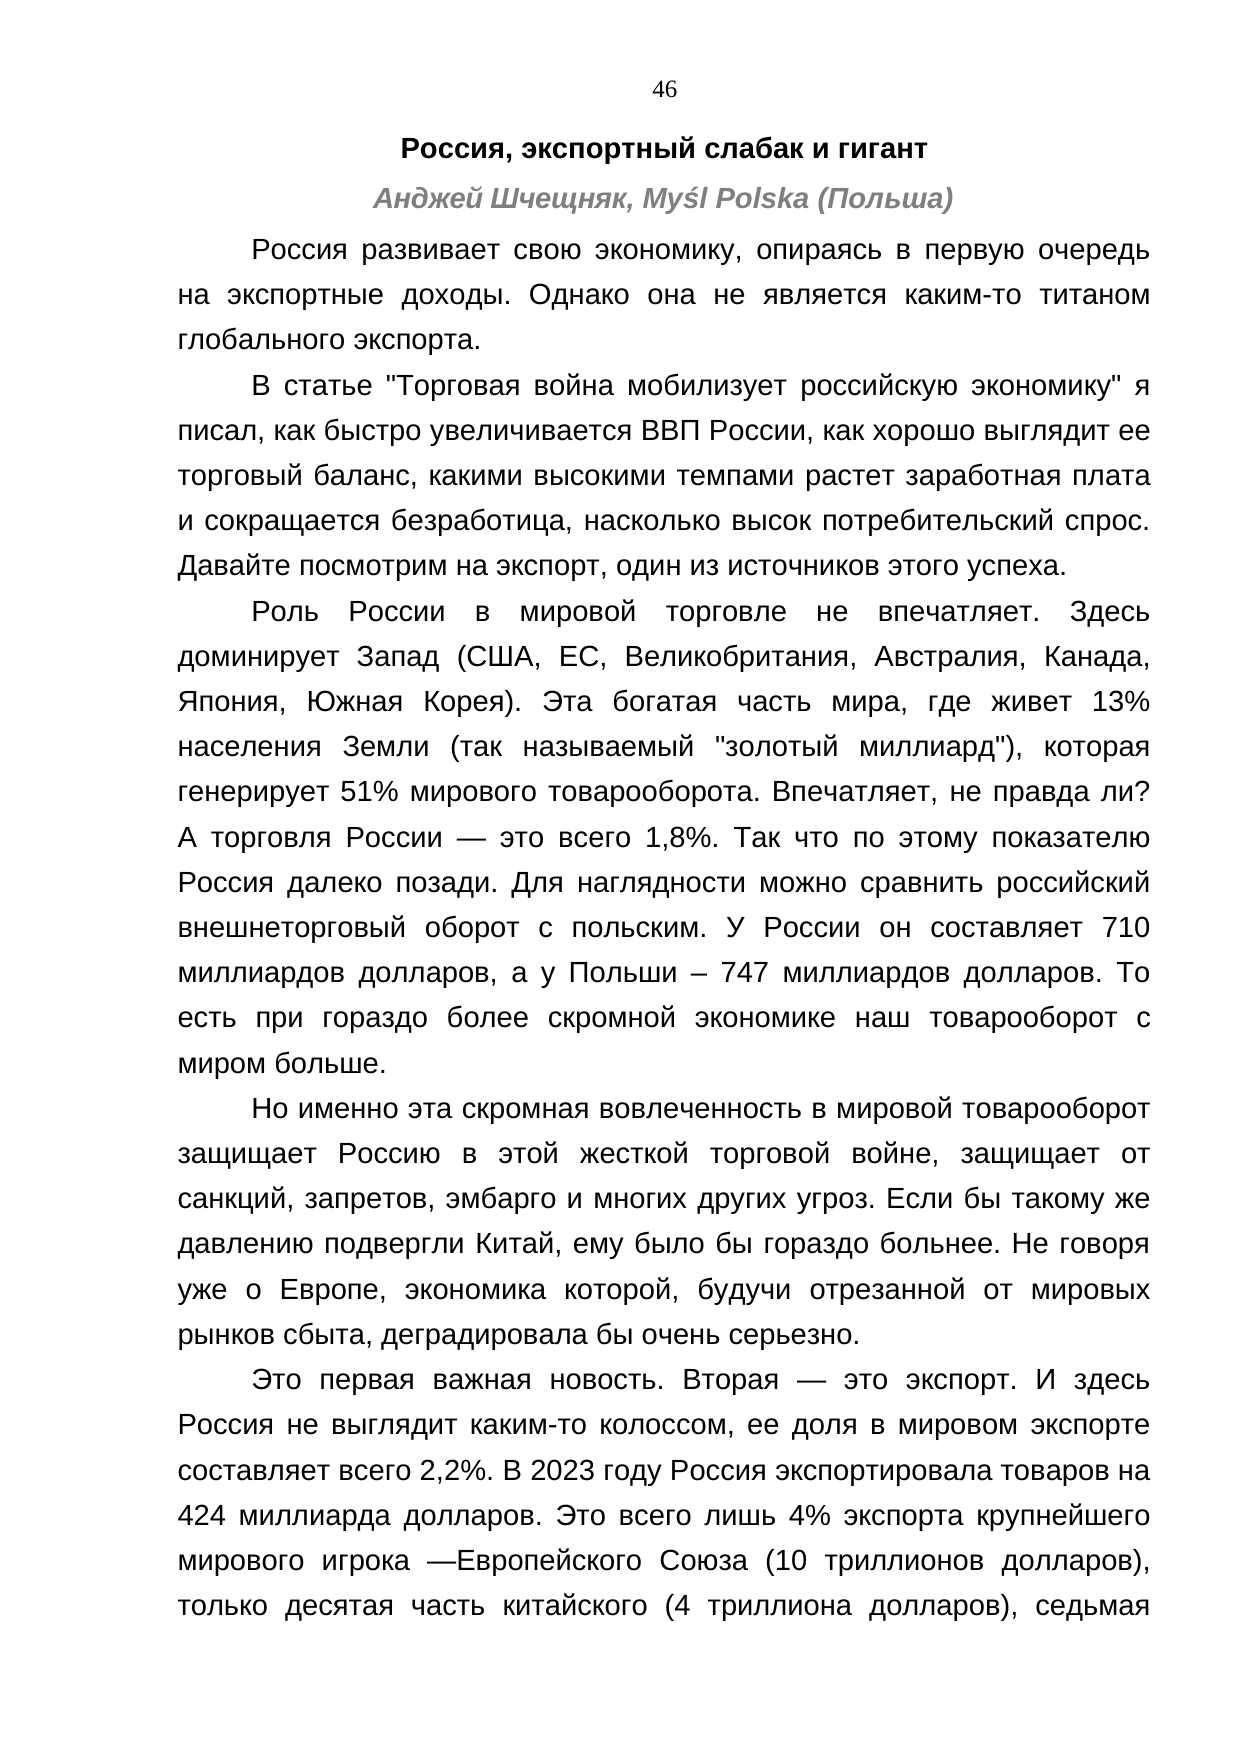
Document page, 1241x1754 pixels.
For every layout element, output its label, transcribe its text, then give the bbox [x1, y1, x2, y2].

text Роль России в мировой торговле не впечатляет. Здесь доминирует Запад (США, ЕС, Великобритания, Австралия, Канада, Япония, Южная Корея). Эта богатая часть мира, где живет 13% населения Земли (так называемый "золотый миллиард"), которая генерирует 51% мирового товарооборота. Впечатляет, не правда ли? А торговля России — это всего 1,8%. Так что по этому показателю Россия далеко позади. Для наглядности можно сравнить российский внешнеторговый оборот с польским. У России он составляет 710 миллиардов долларов, а у Польши – 747 миллиардов долларов. То есть при гораздо более скромной экономике наш товарооборот с миром больше. [177, 593, 1152, 1079]
text Но именно эта скромная вовлеченность в мировой товарооборот защищает Россию в этой жесткой торговой войне, защищает от санкций, запретов, эмбарго и многих других угроз. Если бы такому же давлению подвергли Китай, ему было бы гораздо больнее. Не говоря уже о Европе, экономика которой, будучи отрезанной от мировых рынков сбыта, деградировала бы очень серьезно. [177, 1091, 1152, 1350]
text В статье "Торговая война мобилизует российскую экономику" я писал, как быстро увеличивается ВВП России, как хорошо выглядит ее торговый баланс, какими высокими темпами растет заработная плата и сокращается безработица, насколько высок потребительский спрос. Давайте посмотрим на экспорт, один из источников этого успеха. [177, 367, 1152, 582]
text Россия развивает свою экономику, опираясь в первую очередь на экспортные доходы. Однако она не является каким-то титаном глобального экспорта. [177, 232, 1152, 356]
subtitle Россия, экспортный слабак и гигант [177, 131, 1152, 165]
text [177, 1362, 1152, 1622]
text Анджей Шчещняк, Myśl Polska (Польша) [177, 182, 1152, 215]
